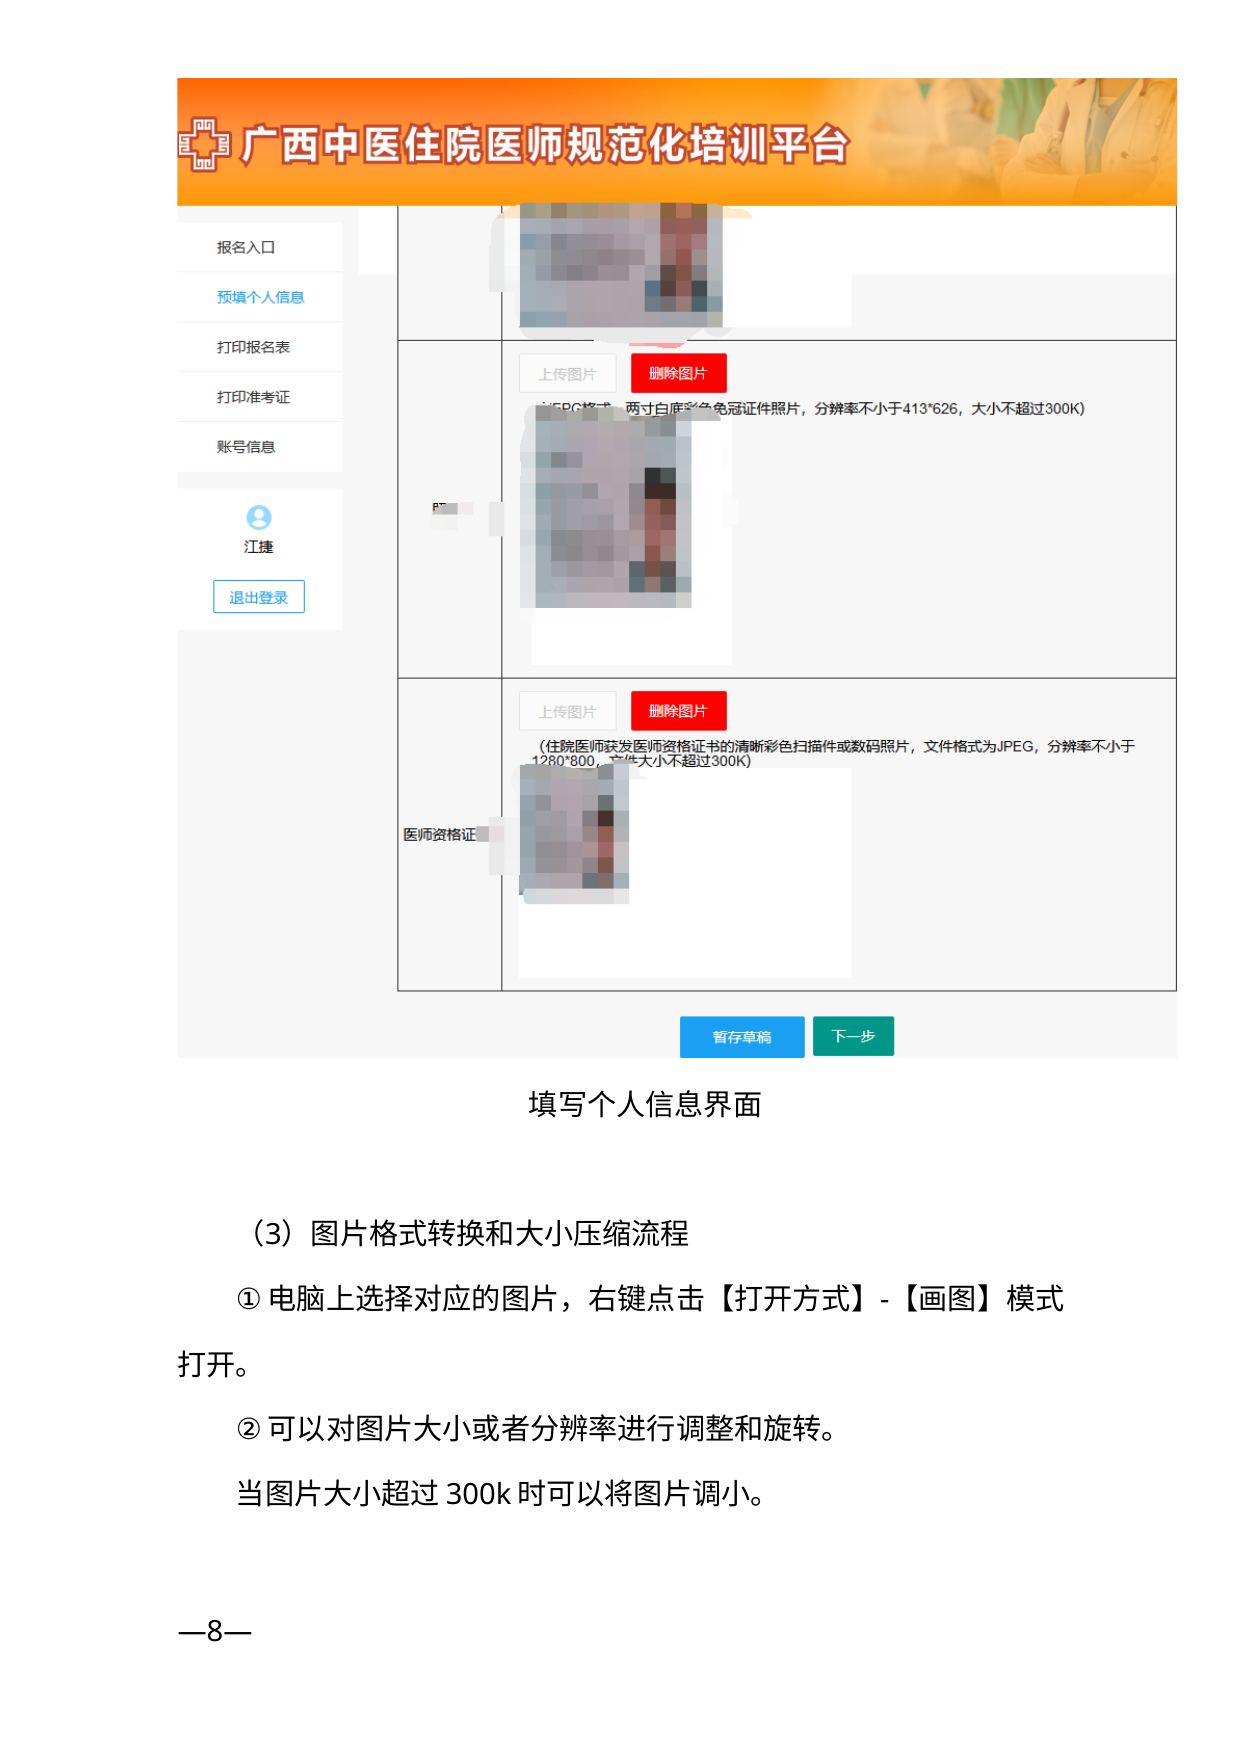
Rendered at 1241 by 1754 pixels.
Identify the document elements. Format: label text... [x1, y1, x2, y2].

text （3）图片格式转换和大小压缩流程 [177, 1200, 1092, 1265]
text 当图片大小超过300k时可以将图片调小。 [177, 1460, 1092, 1525]
text 填写个人信息界面 [177, 1058, 1092, 1135]
picture [177, 78, 1178, 1058]
text ②可以对图片大小或者分辨率进行调整和旋转。 [177, 1395, 1092, 1460]
text ①电脑上选择对应的图片，右键点击【打开方式】-【画图】模式打开。 [177, 1265, 1092, 1395]
